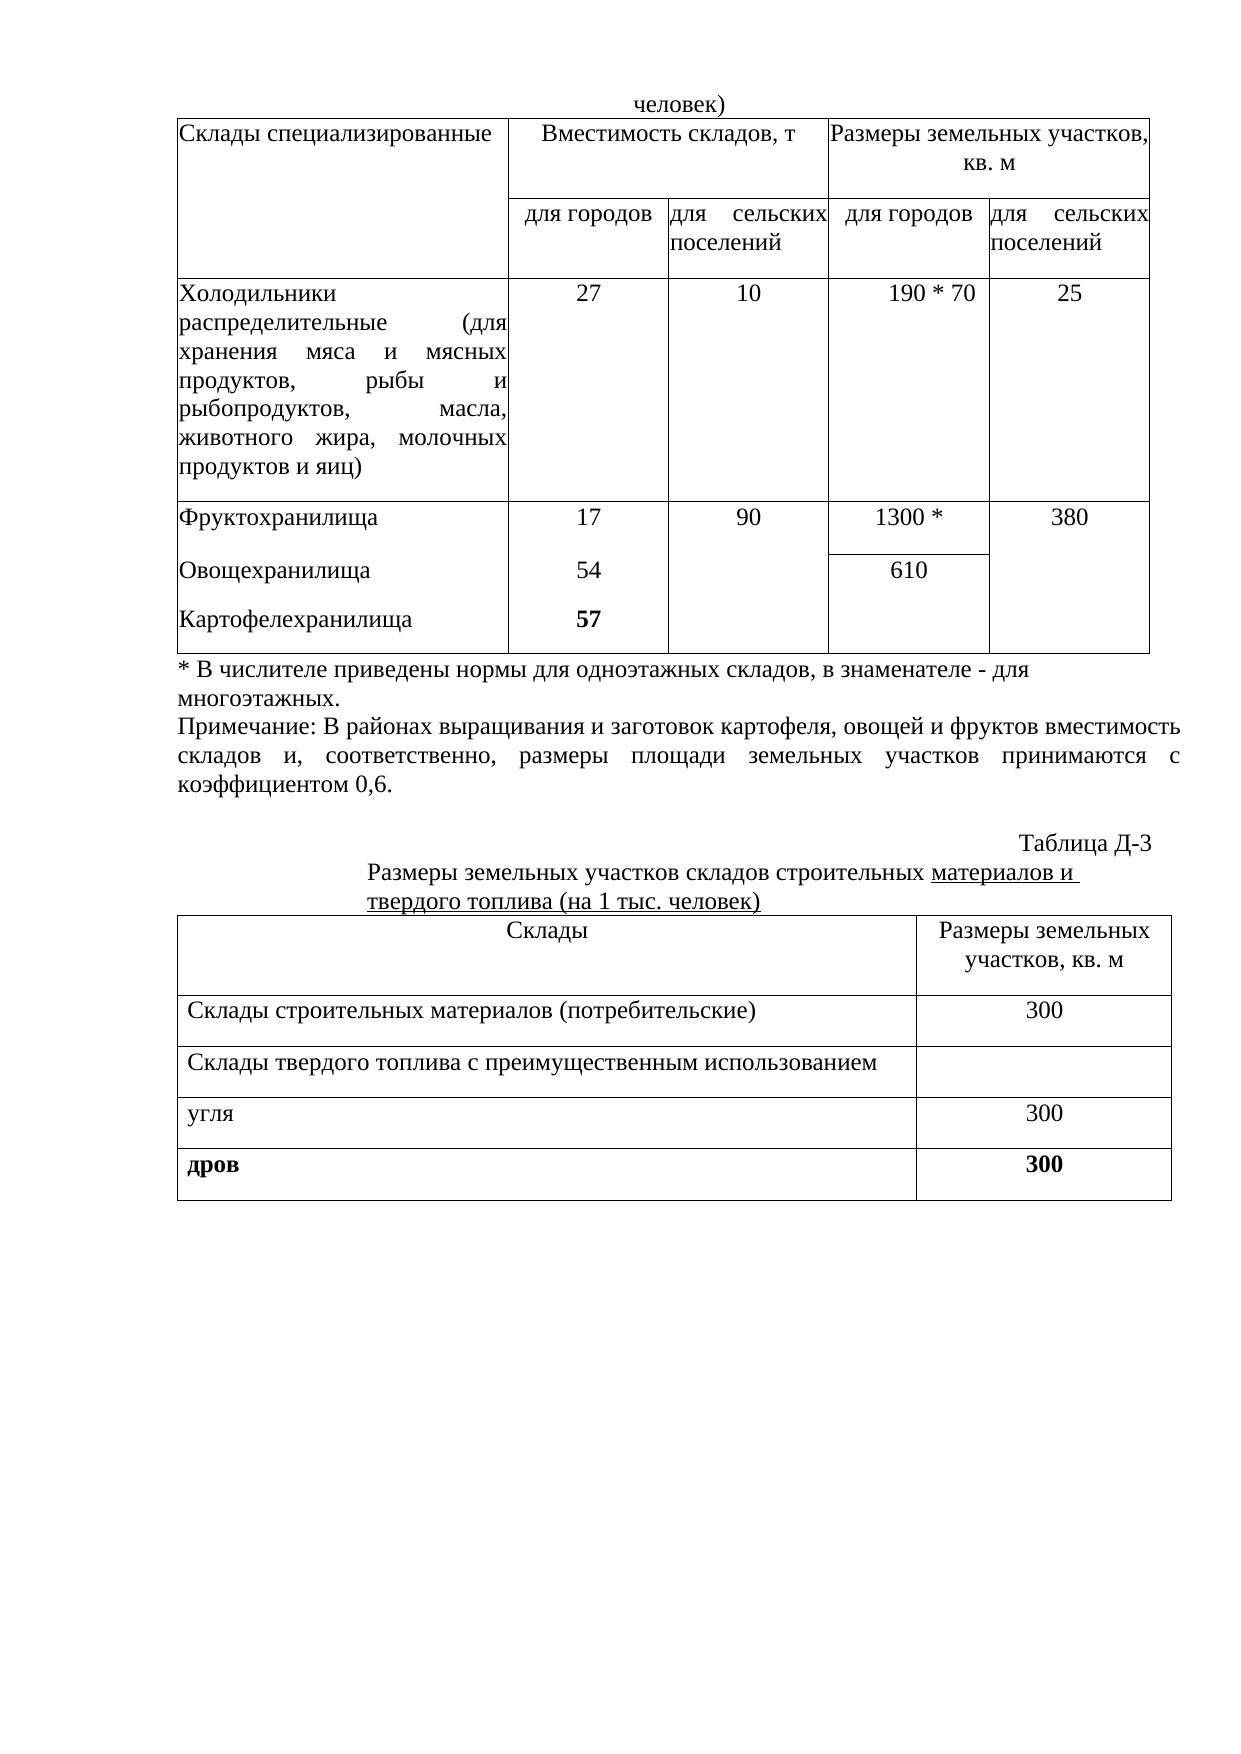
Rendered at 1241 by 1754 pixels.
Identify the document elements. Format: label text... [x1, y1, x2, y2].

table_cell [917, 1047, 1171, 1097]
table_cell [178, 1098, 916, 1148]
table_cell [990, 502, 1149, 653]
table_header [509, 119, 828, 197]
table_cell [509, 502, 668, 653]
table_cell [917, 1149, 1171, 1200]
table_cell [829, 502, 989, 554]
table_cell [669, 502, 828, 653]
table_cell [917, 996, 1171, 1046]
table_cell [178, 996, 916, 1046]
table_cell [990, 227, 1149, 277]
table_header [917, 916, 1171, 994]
text Примечание: В районах выращивания и заготовок картофеля, овощей и фруктов вместимость складов и, соответственно, размеры площади земельных участков принимаются с коэффициентом 0,6. [177, 711, 1181, 798]
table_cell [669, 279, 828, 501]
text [177, 89, 1181, 117]
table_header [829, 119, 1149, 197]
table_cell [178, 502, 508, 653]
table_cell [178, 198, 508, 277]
text * В числителе приведены нормы для одноэтажных складов, в знаменателе - для многоэтажных. [177, 654, 1181, 711]
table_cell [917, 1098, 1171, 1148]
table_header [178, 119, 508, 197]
text Таблица Д-3 [177, 828, 1152, 857]
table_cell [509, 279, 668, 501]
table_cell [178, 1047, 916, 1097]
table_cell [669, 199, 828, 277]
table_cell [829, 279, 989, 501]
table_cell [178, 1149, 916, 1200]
text Размеры земельных участков складов строительных материалов и твердого топлива (на 1 тыс. человек) [367, 857, 1152, 914]
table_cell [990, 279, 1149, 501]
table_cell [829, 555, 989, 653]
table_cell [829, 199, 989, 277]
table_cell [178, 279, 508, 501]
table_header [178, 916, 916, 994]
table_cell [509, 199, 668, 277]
